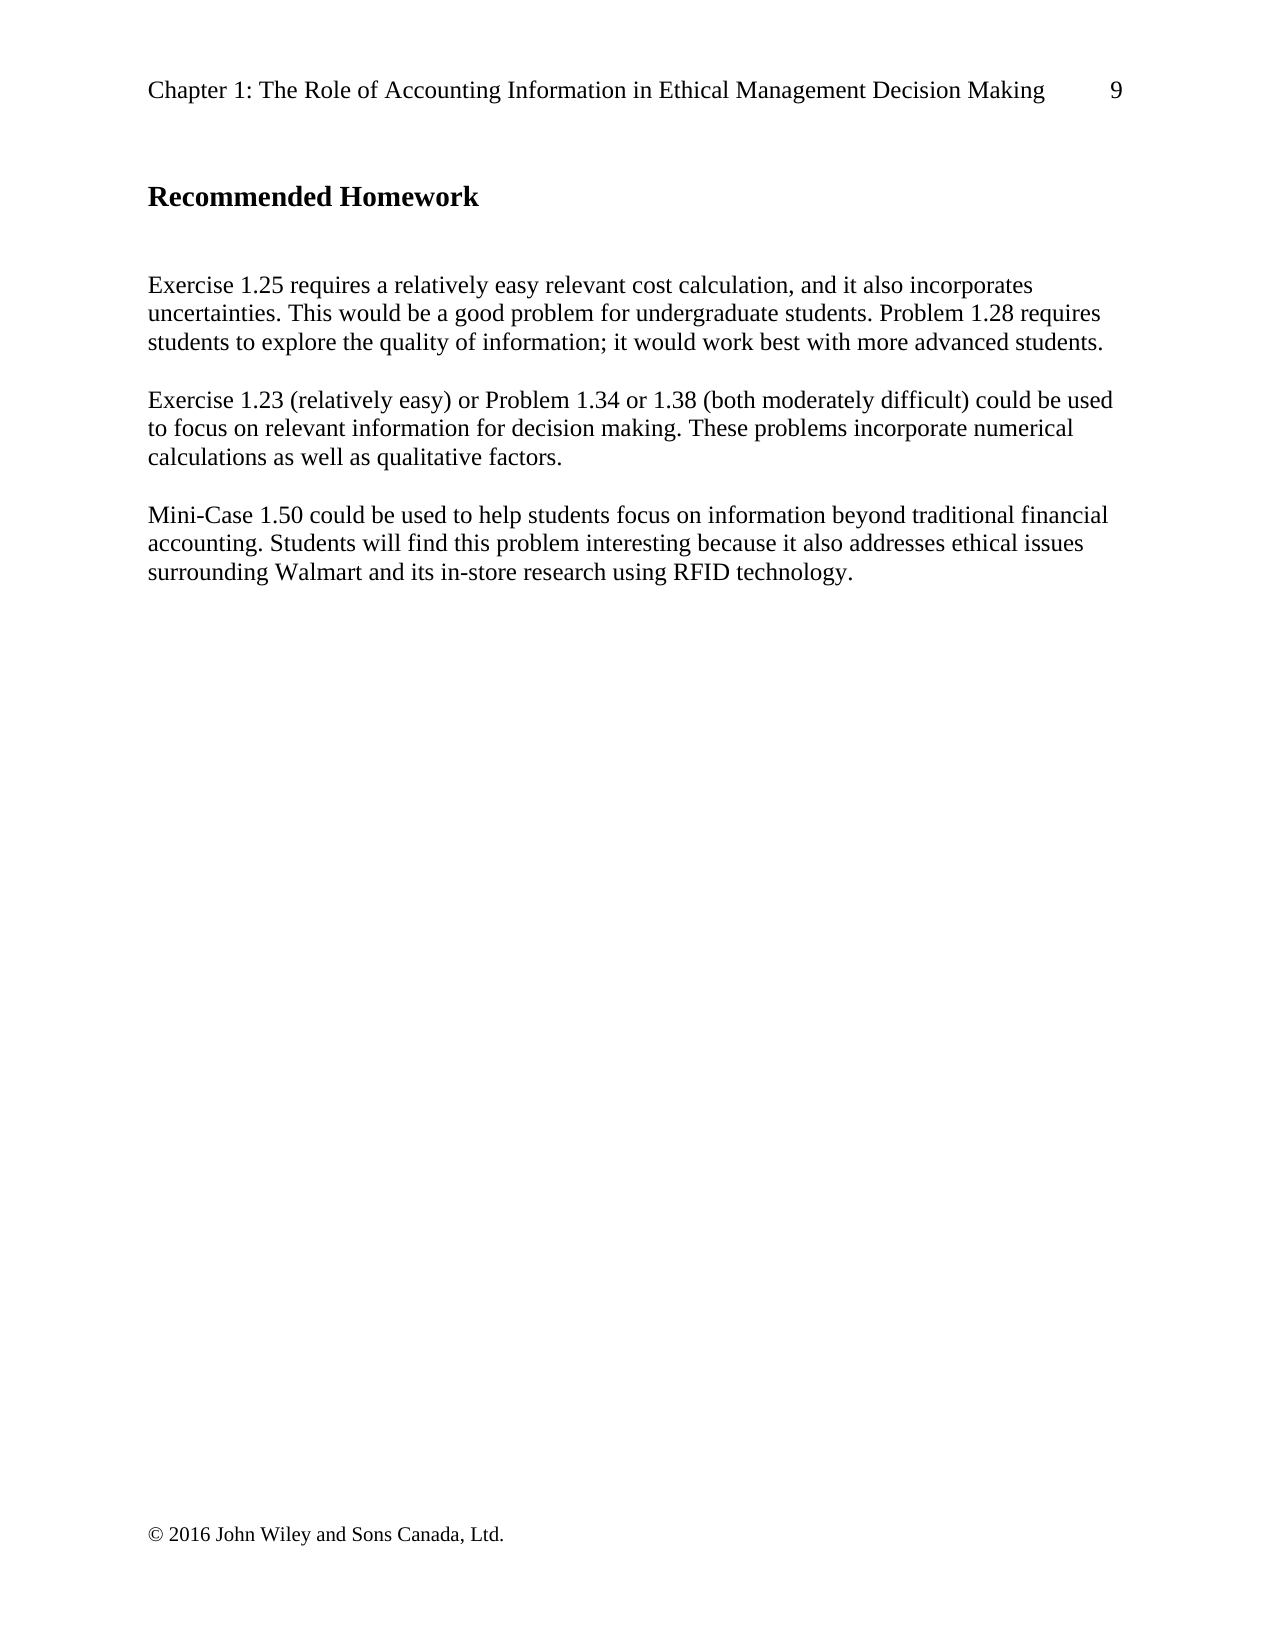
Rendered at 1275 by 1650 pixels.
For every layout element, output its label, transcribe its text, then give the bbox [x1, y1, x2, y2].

text Exercise 1.23 (relatively easy) or Problem 1.34 or 1.38 (both moderately difficult) could be used to focus on relevant information for decision making. These problems incorporate numerical calculations as well as qualitative factors. [148, 385, 1122, 471]
text Exercise 1.25 requires a relatively easy relevant cost calculation, and it also incorporates uncertainties. This would be a good problem for undergraduate students. Problem 1.28 requires students to explore the quality of information; it would work best with more advanced students. [148, 270, 1122, 356]
text Mini-Case 1.50 could be used to help students focus on information beyond traditional financial accounting. Students will find this problem interesting because it also addresses ethical issues surrounding Walmart and its in-store research using RFID technology. [148, 500, 1122, 586]
subtitle Recommended Homework [148, 179, 1122, 212]
